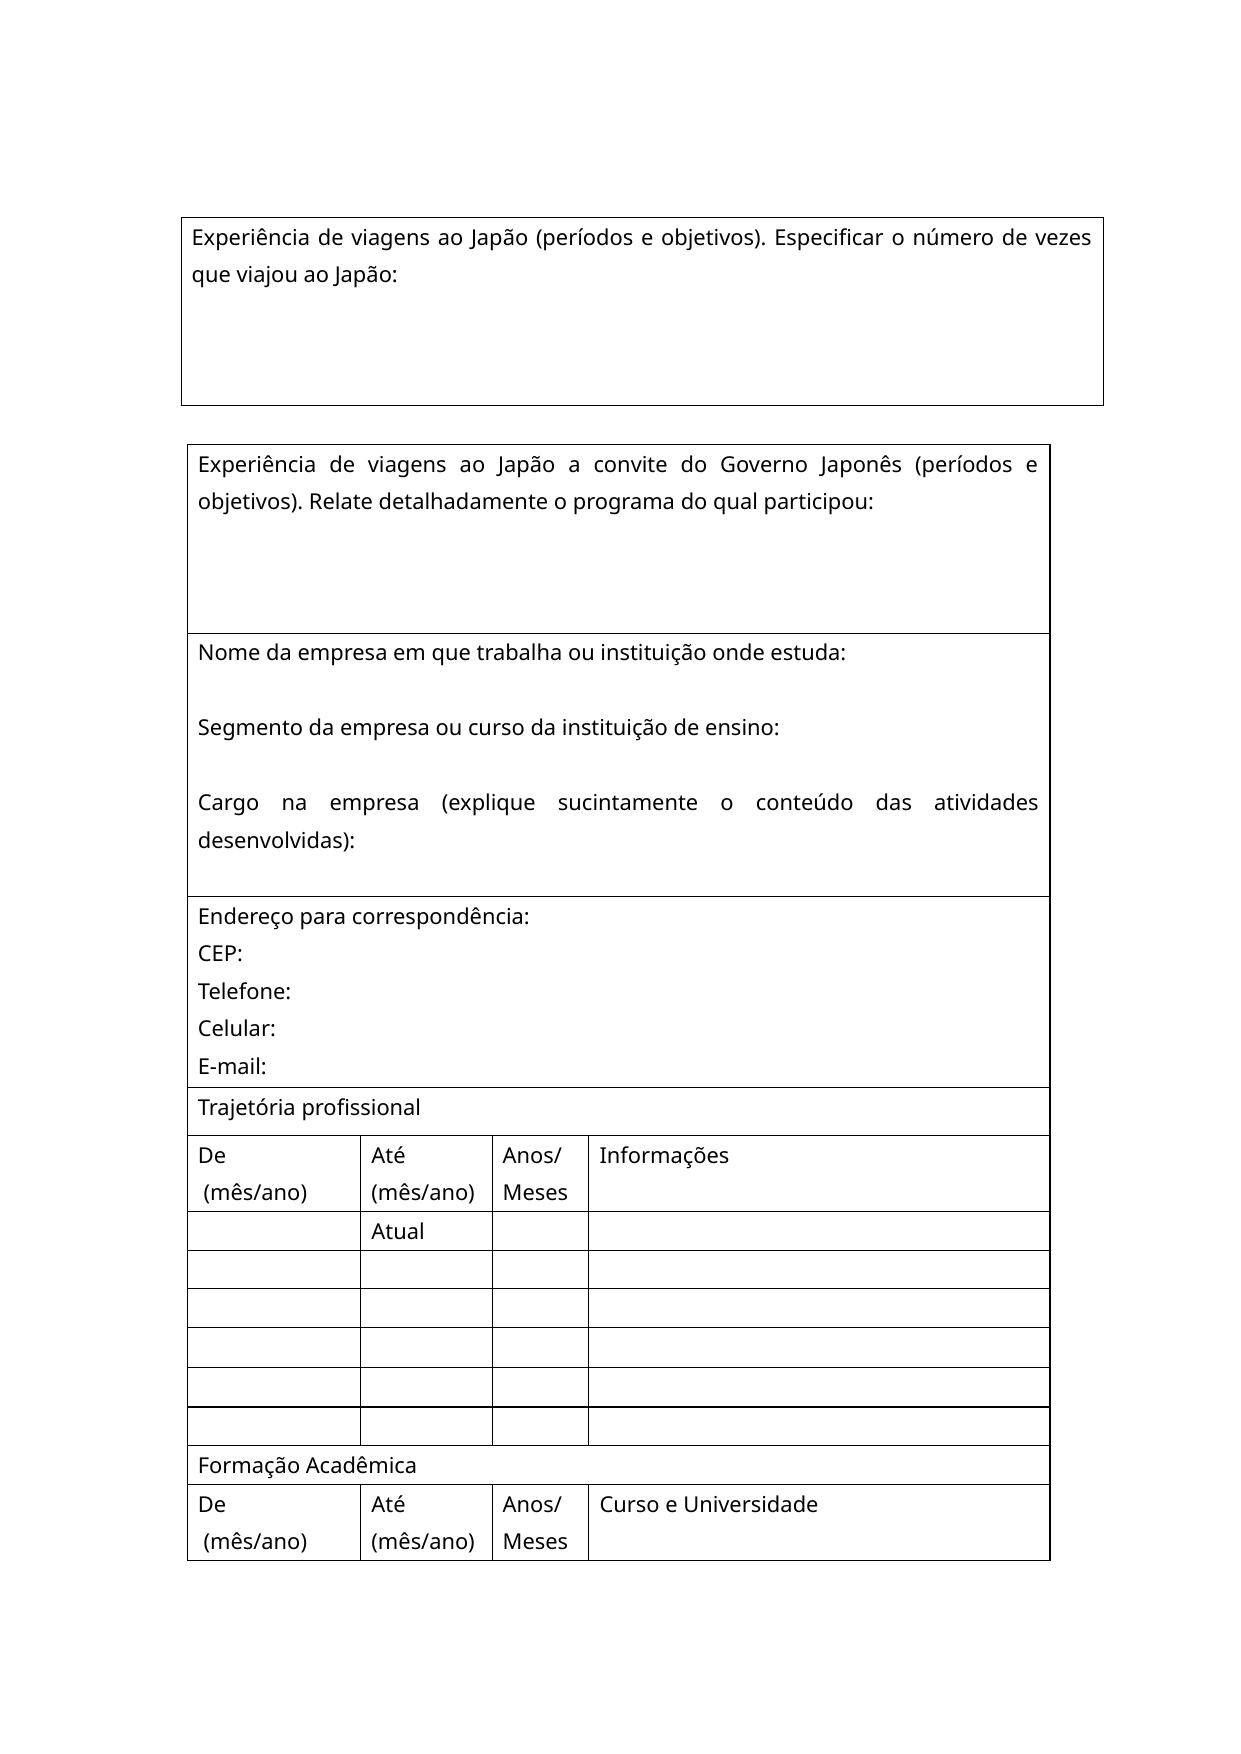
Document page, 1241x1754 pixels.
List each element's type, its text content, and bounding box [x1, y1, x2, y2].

table_cell Nome da empresa em que trabalha ou instituição onde estuda: Segmento da empresa ou curso da instituição de ensino: Cargo na empresa (explique sucintamente o conteúdo das atividades desenvolvidas): [188, 634, 1049, 896]
table_cell [188, 1289, 360, 1327]
table_cell Curso e Universidade [589, 1485, 1049, 1560]
table_cell Atual [361, 1212, 492, 1249]
table_cell Trajetória profissional [188, 1088, 1049, 1135]
table_cell Formação Acadêmica [188, 1446, 1049, 1484]
table_cell [361, 1289, 492, 1327]
table_cell [361, 1408, 492, 1445]
table_cell [493, 1408, 588, 1445]
table_cell [589, 1328, 1049, 1367]
table_cell Endereço para correspondência: CEP: Telefone: Celular: E-mail: [188, 897, 1049, 1087]
table_cell [493, 1212, 588, 1249]
table_cell [589, 1408, 1049, 1445]
table_cell [493, 1251, 588, 1288]
table_cell Anos/ Meses [493, 1485, 588, 1560]
table_cell Experiência de viagens ao Japão (períodos e objetivos). Especificar o número de vezes que viajou ao Japão: [182, 218, 1103, 405]
table_cell [188, 1408, 360, 1445]
table_cell De (mês/ano) [188, 1485, 360, 1560]
table_cell [589, 1289, 1049, 1327]
table_cell [493, 1328, 588, 1367]
table_cell [361, 1368, 492, 1406]
table_cell [361, 1251, 492, 1288]
table_cell [493, 1368, 588, 1406]
table_cell [188, 1212, 360, 1249]
table_cell [493, 1289, 588, 1327]
table_cell [589, 1251, 1049, 1288]
table_cell [589, 1368, 1049, 1406]
table_cell Até (mês/ano) [361, 1485, 492, 1560]
table_header Experiência de viagens ao Japão a convite do Governo Japonês (períodos e objetivos). Relate detalhadamente o programa do qual participou: [188, 445, 1049, 632]
table_cell [188, 1251, 360, 1288]
table_cell [361, 1328, 492, 1367]
table_cell De (mês/ano) [188, 1136, 360, 1211]
table_cell Informações [589, 1136, 1049, 1211]
table_cell Anos/ Meses [493, 1136, 588, 1211]
table_cell Até (mês/ano) [361, 1136, 492, 1211]
table_cell [188, 1328, 360, 1367]
table_cell [188, 1368, 360, 1406]
table_cell [589, 1212, 1049, 1249]
